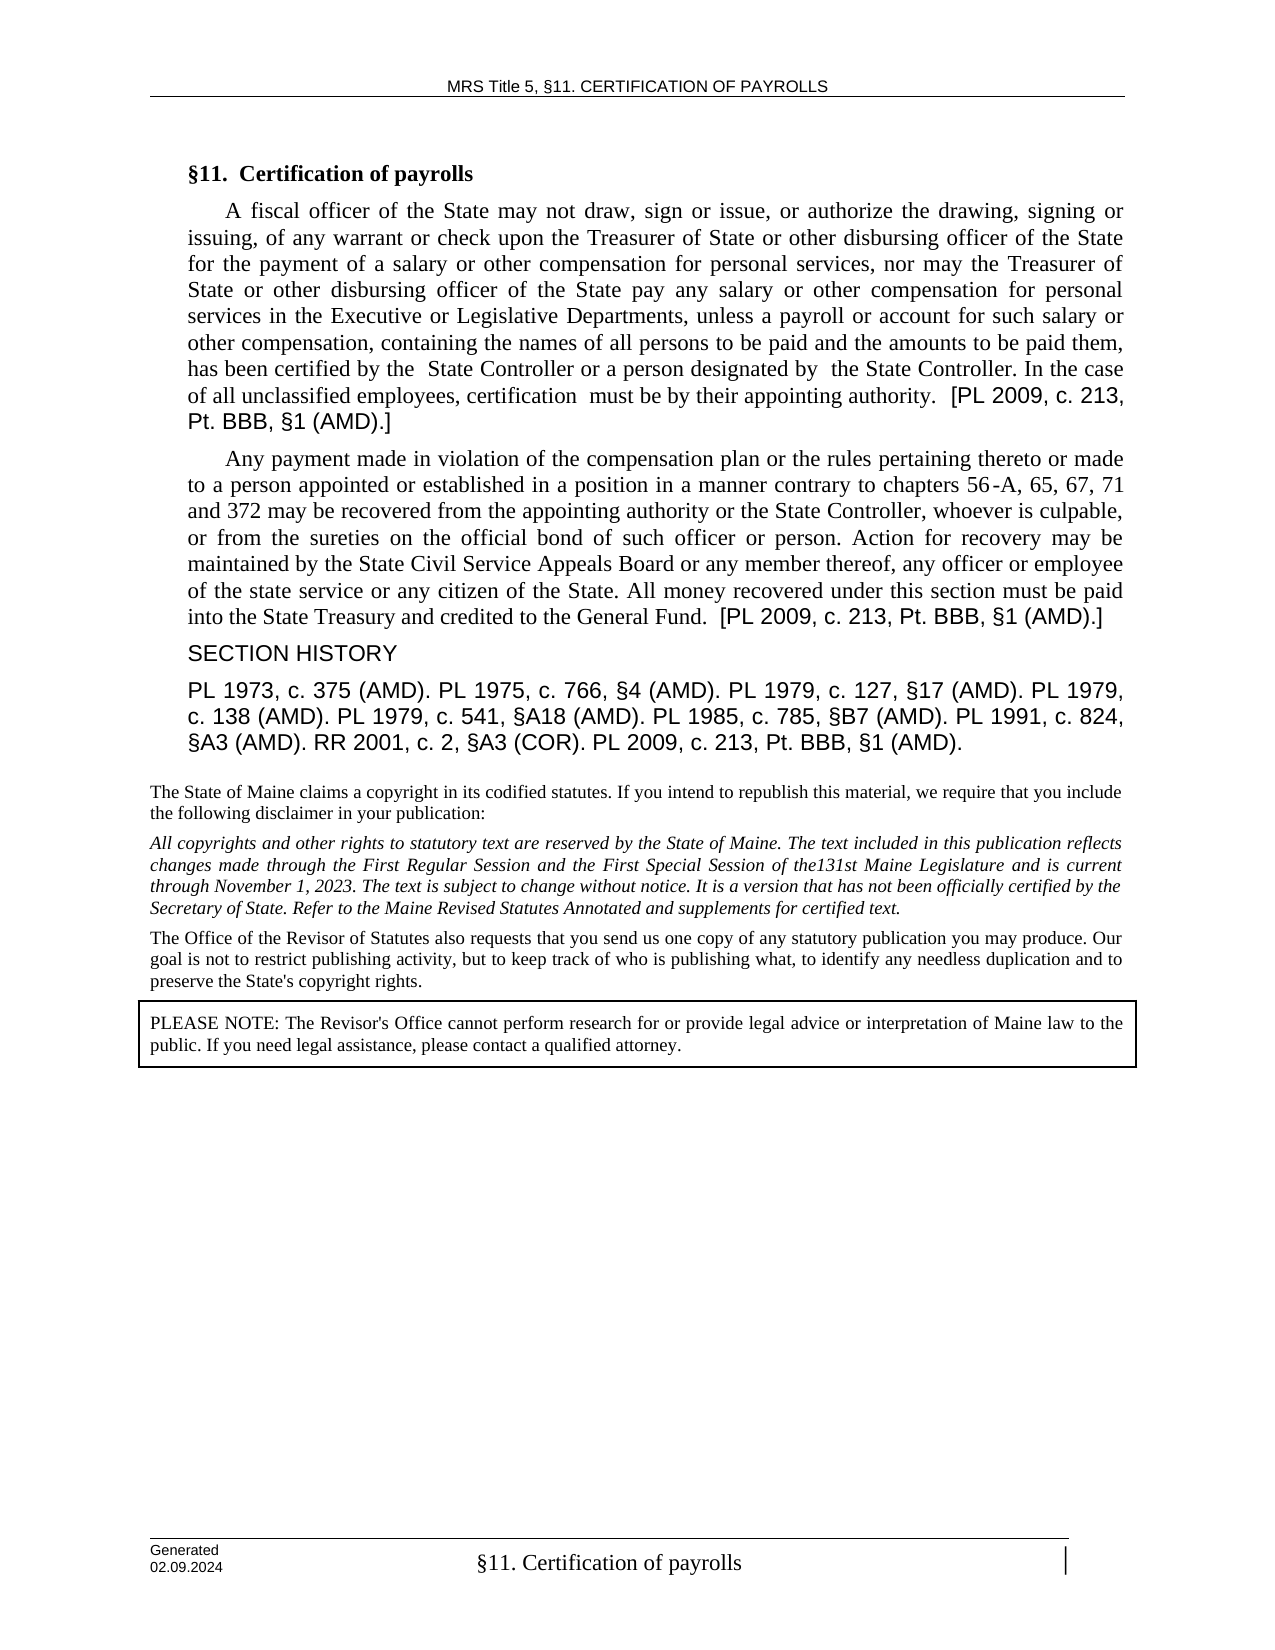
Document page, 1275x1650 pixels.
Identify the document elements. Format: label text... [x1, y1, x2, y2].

text SECTION HISTORY [187, 640, 1125, 666]
text All copyrights and other rights to statutory text are reserved by the State of Maine. The text included in this publication reflects changes made through the First Regular Session and the First Special Session of the131st Maine Legislature and is current through November 1, 2023 . The text is subject to change without notice. It is a version that has not been officially certified by the Secretary of State. Refer to the Maine Revised Statutes Annotated and supplements for certified text. [150, 832, 1125, 918]
text A fiscal officer of the State may not draw, sign or issue, or authorize the drawing, signing or issuing, of any warrant or check upon the Treasurer of State or other disbursing officer of the State for the payment of a salary or other compensation for personal services, nor may the Treasurer of State or other disbursing officer of the State pay any salary or other compensation for personal services in the Executive or Legislative Departments, unless a payroll or account for such salary or other compensation, containing the names of all persons to be paid and the amounts to be paid them, has been certified by the State Controller or a person designated by the State Controller. In the case of all unclassified employees, certification must be by their appointing authority. [PL 2009, c. 213, Pt. BBB, §1 (AMD).] [187, 197, 1125, 434]
text PLEASE NOTE: The Revisor's Office cannot perform research for or provide legal advice or interpretation of Maine law to the public. If you need legal assistance, please contact a qualified attorney. [140, 1002, 1135, 1066]
text The State of Maine claims a copyright in its codified statutes. If you intend to republish this material, we require that you include the following disclaimer in your publication: [150, 781, 1125, 824]
text The Office of the Revisor of Statutes also requests that you send us one copy of any statutory publication you may produce. Our goal is not to restrict publishing activity, but to keep track of who is publishing what, to identify any needless duplication and to preserve the State's copyright rights. [150, 927, 1125, 991]
text Any payment made in violation of the compensation plan or the rules pertaining thereto or made to a person appointed or established in a position in a manner contrary to chapters 56‑A, 65, 67, 71 and 372 may be recovered from the appointing authority or the State Controller, whoever is culpable, or from the sureties on the official bond of such officer or person. Action for recovery may be maintained by the State Civil Service Appeals Board or any member thereof, any officer or employee of the state service or any citizen of the State. All money recovered under this section must be paid into the State Treasury and credited to the General Fund. [PL 2009, c. 213, Pt. BBB, §1 (AMD).] [187, 445, 1125, 629]
text §11. Certification of payrolls [187, 160, 1125, 187]
text PL 1973, c. 375 (AMD). PL 1975, c. 766, §4 (AMD). PL 1979, c. 127, §17 (AMD). PL 1979, c. 138 (AMD). PL 1979, c. 541, §A18 (AMD). PL 1985, c. 785, §B7 (AMD). PL 1991, c. 824, §A3 (AMD). RR 2001, c. 2, §A3 (COR). PL 2009, c. 213, Pt. BBB, §1 (AMD). [187, 677, 1125, 756]
